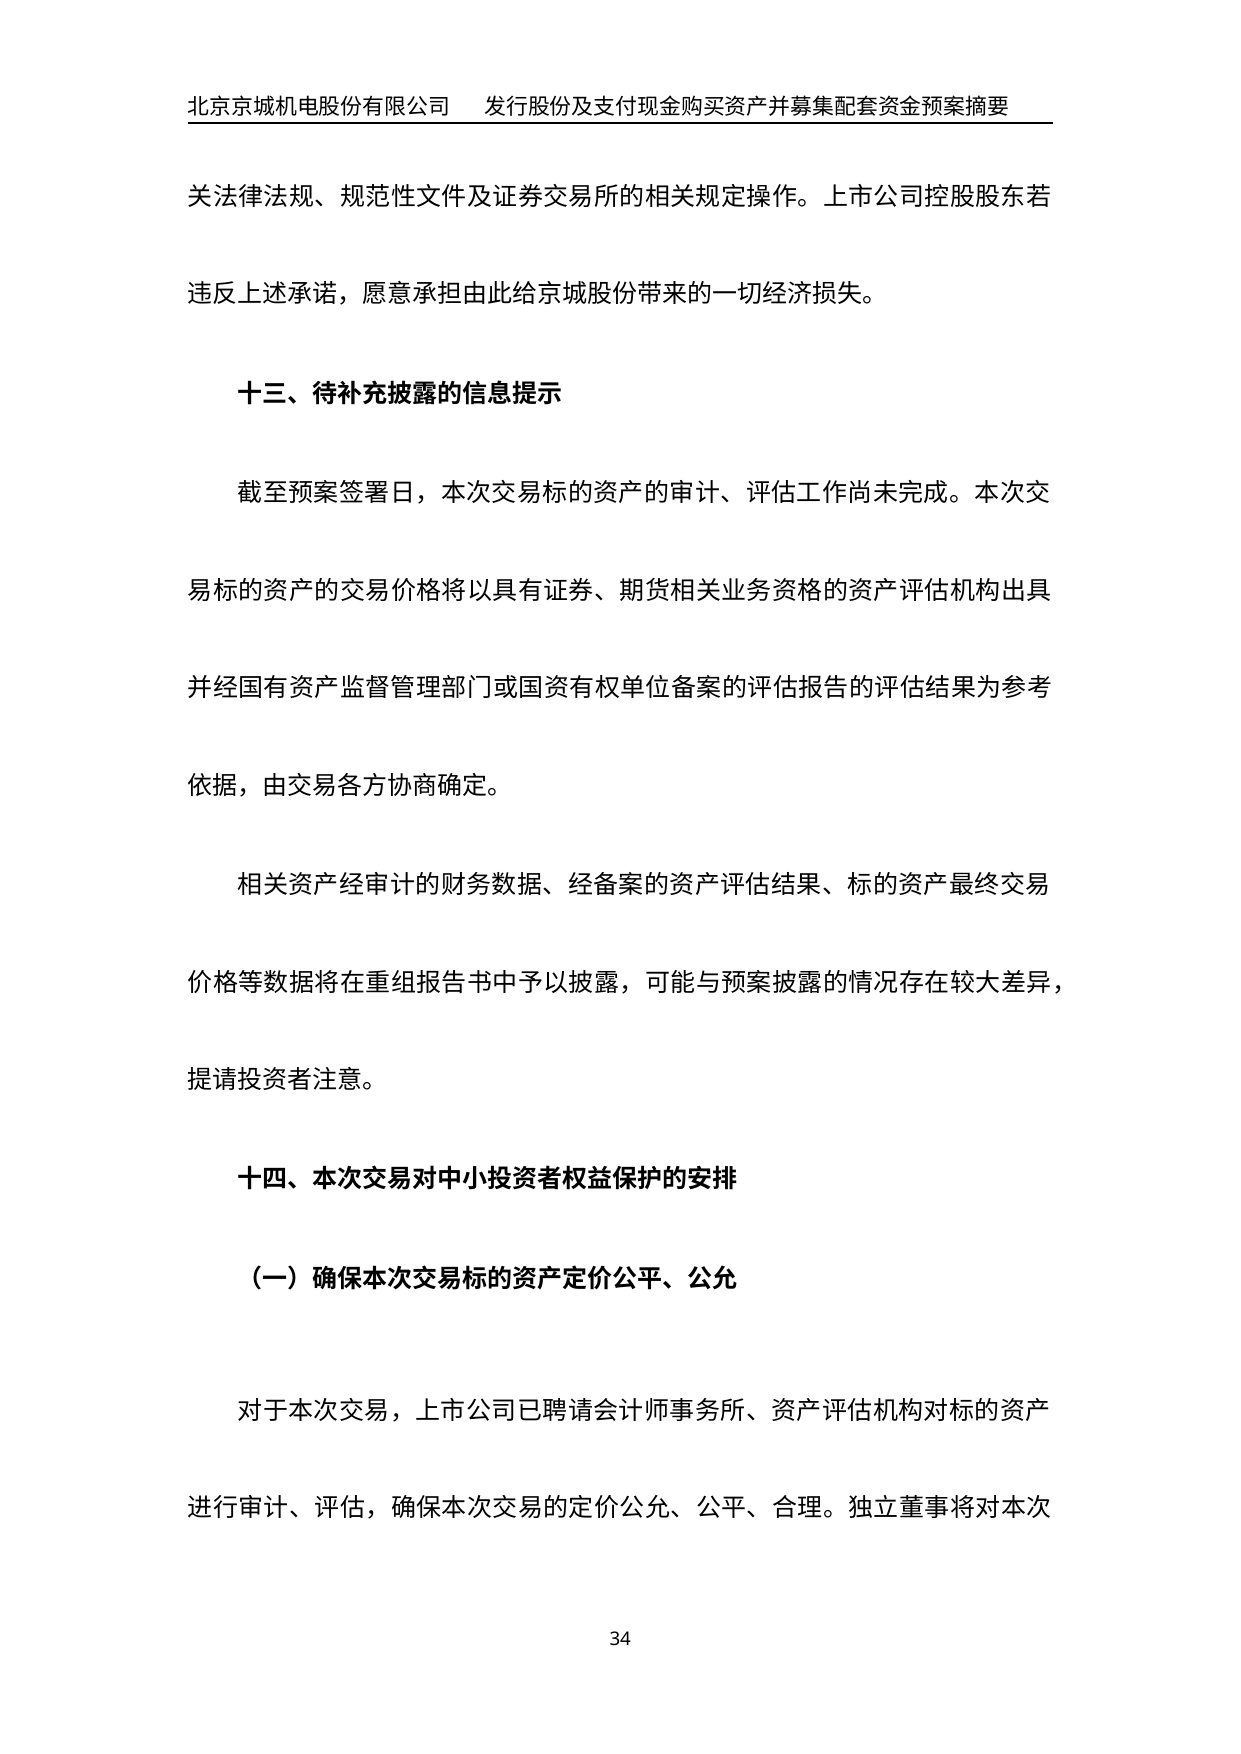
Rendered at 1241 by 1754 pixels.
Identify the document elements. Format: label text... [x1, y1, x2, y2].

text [187, 1376, 1053, 1538]
text 十四、本次交易对中小投资者权益保护的安排 [187, 1144, 1053, 1209]
text 相关资产经审计的财务数据、经备案的资产评估结果、标的资产最终交易价格等数据将在重组报告书中予以披露，可能与预案披露的情况存在较大差异，提请投资者注意。 [187, 850, 1053, 1110]
text 十三、待补充披露的信息提示 [187, 359, 1053, 424]
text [187, 162, 1053, 324]
text 截至预案签署日，本次交易标的资产的审计、评估工作尚未完成。本次交易标的资产的交易价格将以具有证券、期货相关业务资格的资产评估机构出具并经国有资产监督管理部门或国资有权单位备案的评估报告的评估结果为参考依据，由交易各方协商确定。 [187, 458, 1053, 816]
text （一）确保本次交易标的资产定价公平、公允 [187, 1244, 1053, 1309]
